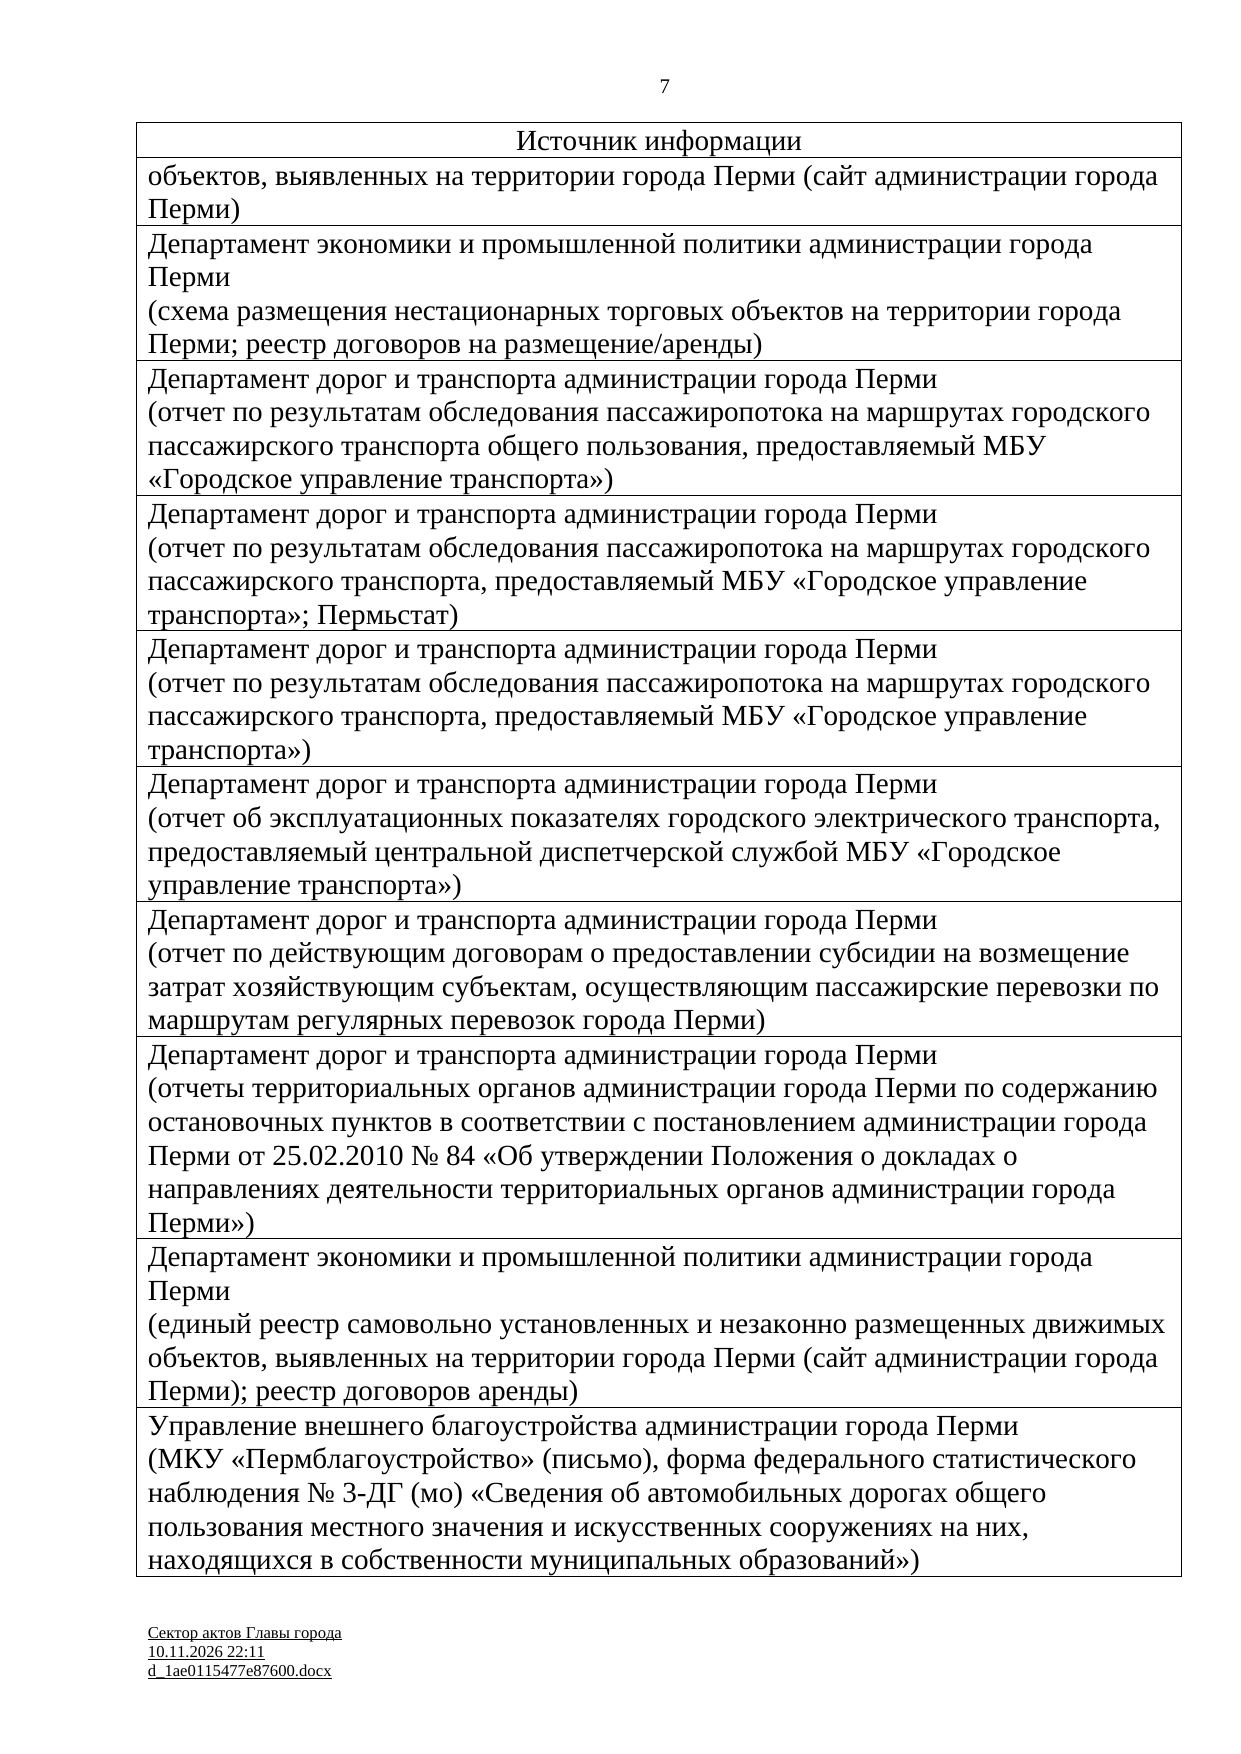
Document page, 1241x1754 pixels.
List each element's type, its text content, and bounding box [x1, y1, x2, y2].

table_cell Департамент дорог и транспорта администрации города Перми (отчет по действующим договорам о предоставлении субсидии на возмещение затрат хозяйствующим субъектам, осуществляющим пассажирские перевозки по маршрутам регулярных перевозок города Перми) [137, 902, 1181, 1036]
table_cell Департамент экономики и промышленной политики администрации города Перми (схема размещения нестационарных торговых объектов на территории города Перми; реестр договоров на размещение/аренды) [137, 226, 1181, 360]
table_cell Департамент дорог и транспорта администрации города Перми (отчет по результатам обследования пассажиропотока на маршрутах городского пассажирского транспорта, предоставляемый МБУ «Городское управление транспорта»; Пермьстат) [137, 496, 1181, 630]
table_cell Департамент дорог и транспорта администрации города Перми (отчет по результатам обследования пассажиропотока на маршрутах городского пассажирского транспорта, предоставляемый МБУ «Городское управление транспорта») [137, 631, 1181, 766]
table_cell Департамент дорог и транспорта администрации города Перми (отчет об эксплуатационных показателях городского электрического транспорта, предоставляемый центральной диспетчерской службой МБУ «Городское управление транспорта») [137, 767, 1181, 901]
table_header Источник информации [137, 123, 1181, 157]
table_cell Управление внешнего благоустройства администрации города Перми (МКУ «Пермблагоустройство» (письмо), форма федерального статистического наблюдения № 3-ДГ (мо) «Сведения об автомобильных дорогах общего пользования местного значения и искусственных сооружениях на них, находящихся в собственности муниципальных образований») [137, 1408, 1181, 1576]
table_cell Департамент дорог и транспорта администрации города Перми (отчеты территориальных органов администрации города Перми по содержанию остановочных пунктов в соответствии с постановлением администрации города Перми от 25.02.2010 № 84 «Об утверждении Положения о докладах о направлениях деятельности территориальных органов администрации города Перми») [137, 1037, 1181, 1238]
table_cell Департамент экономики и промышленной политики администрации города Перми (единый реестр самовольно установленных и незаконно размещенных движимых объектов, выявленных на территории города Перми (сайт администрации города Перми); реестр договоров аренды) [137, 1239, 1181, 1407]
table_cell Департамент дорог и транспорта администрации города Перми (отчет по результатам обследования пассажиропотока на маршрутах городского пассажирского транспорта общего пользования, предоставляемый МБУ «Городское управление транспорта») [137, 361, 1181, 495]
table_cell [137, 158, 1181, 225]
